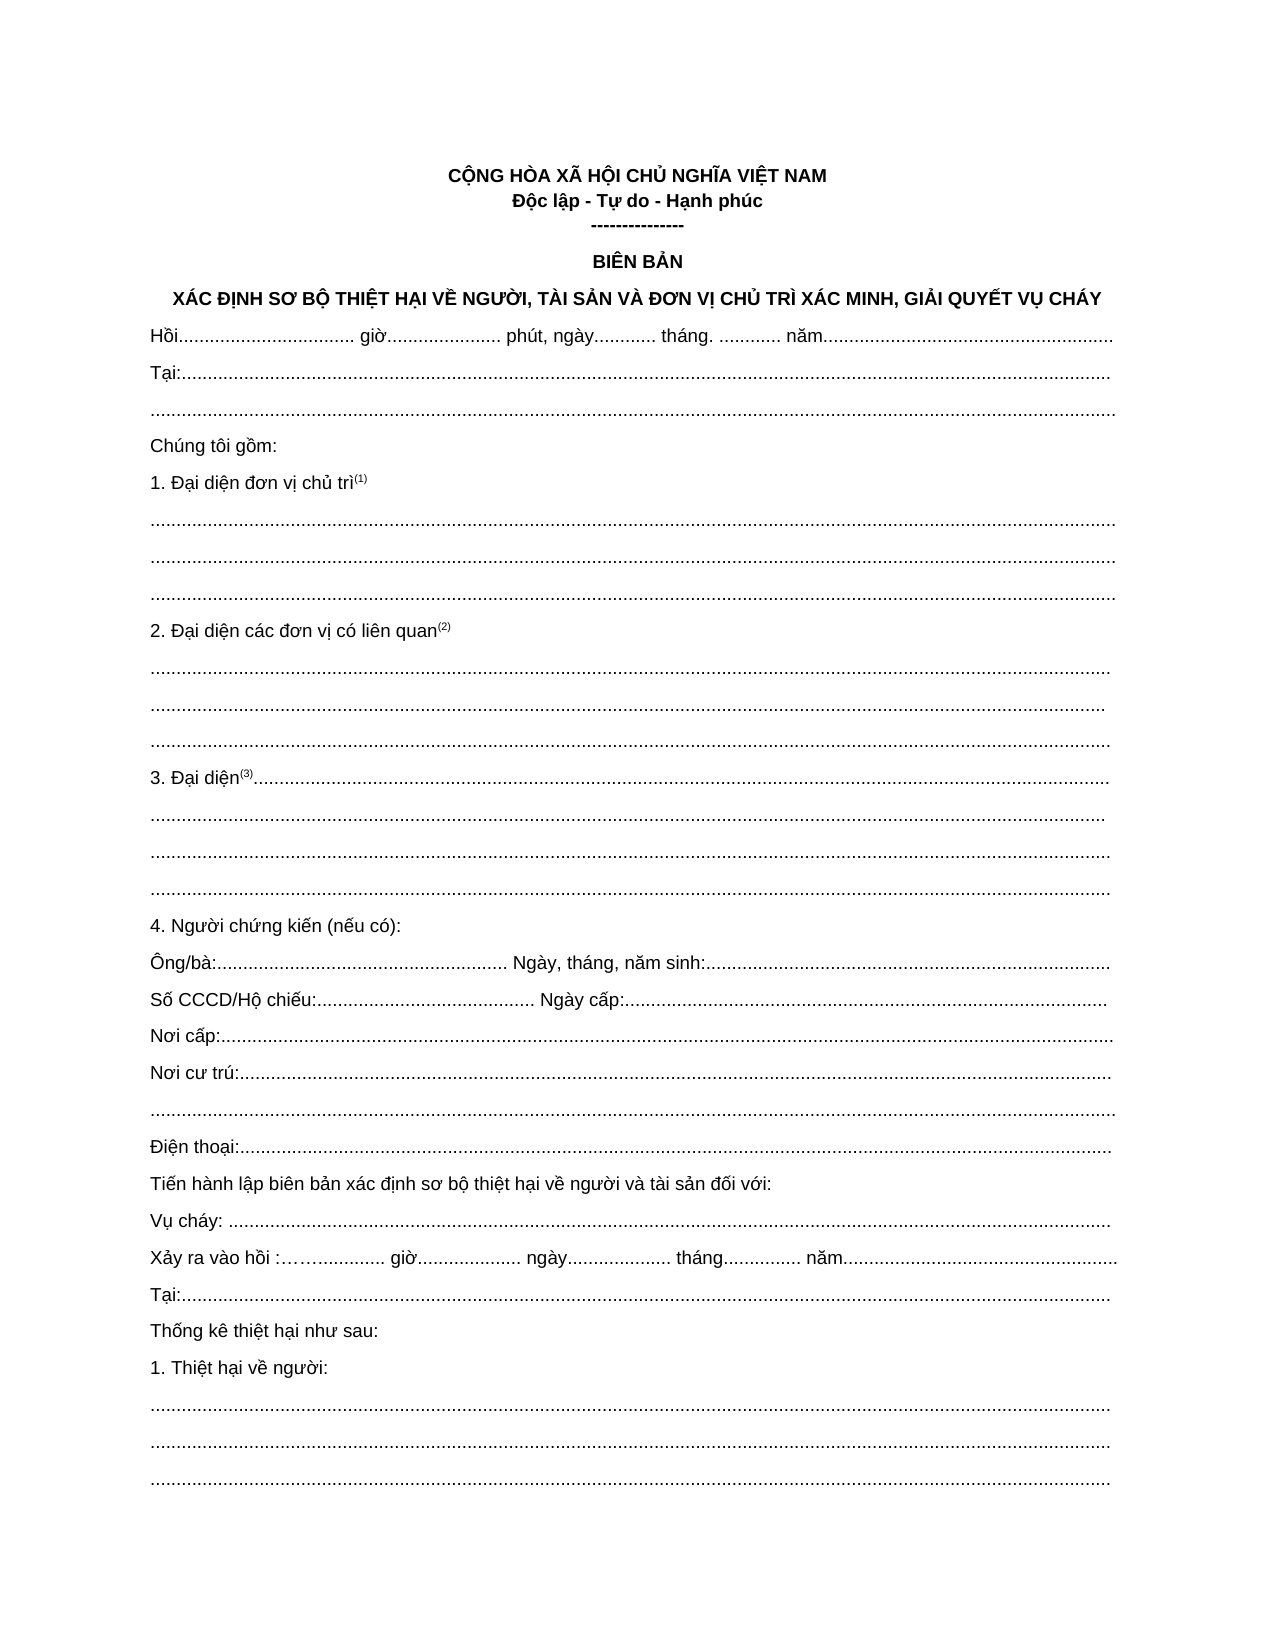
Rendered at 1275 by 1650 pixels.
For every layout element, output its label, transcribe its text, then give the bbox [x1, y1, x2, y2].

text ......................................................................................................................................................................................... [150, 654, 1125, 678]
text Vụ cháy: .......................................................................................................................................................................... [150, 1207, 1125, 1231]
text Nơi cấp:............................................................................................................................................................................ [150, 1022, 1125, 1047]
text ........................................................................................................................................................................................ [150, 691, 1125, 715]
text .......................................................................................................................................................................................... [150, 580, 1125, 604]
text Số CCCD/Hộ chiếu:.......................................... Ngày cấp:............................................................................................. [150, 986, 1125, 1010]
text ......................................................................................................................................................................................... [150, 727, 1125, 752]
text ......................................................................................................................................................................................... [150, 838, 1125, 862]
text Chúng tôi gồm: [150, 432, 1125, 457]
text ......................................................................................................................................................................................... [150, 1391, 1125, 1416]
text XÁC ĐỊNH SƠ BỘ THIỆT HẠI VỀ NGƯỜI, TÀI SẢN VÀ ĐƠN VỊ CHỦ TRÌ XÁC MINH, GIẢI QUYẾT VỤ CHÁY [150, 285, 1125, 309]
text .......................................................................................................................................................................................... [150, 543, 1125, 567]
text 3. Đại diện(3)..................................................................................................................................................................... [150, 764, 1125, 789]
text ......................................................................................................................................................................................... [150, 1465, 1125, 1489]
text BIÊN BẢN [150, 248, 1125, 272]
text 1. Thiệt hại về người: [150, 1354, 1125, 1379]
text Xảy ra vào hồi :……............. giờ.................... ngày.................... tháng............... năm..................................................... [150, 1244, 1125, 1268]
text ........................................................................................................................................................................................ [150, 801, 1125, 826]
text Thống kê thiệt hại như sau: [150, 1317, 1125, 1342]
text 4. Người chứng kiến (nếu có): [150, 912, 1125, 936]
text Điện thoại:........................................................................................................................................................................ [150, 1133, 1125, 1157]
text CỘNG HÒA XÃ HỘI CHỦ NGHĨA VIỆT NAM Độc lập - Tự do - Hạnh phúc --------------- [150, 162, 1125, 236]
text Tại:................................................................................................................................................................................... [150, 1281, 1125, 1305]
text ......................................................................................................................................................................................... [150, 875, 1125, 899]
text 1. Đại diện đơn vị chủ trì(1) [150, 469, 1125, 494]
text Nơi cư trú:........................................................................................................................................................................ [150, 1059, 1125, 1084]
text .......................................................................................................................................................................................... [150, 506, 1125, 531]
text Ông/bà:........................................................ Ngày, tháng, năm sinh:.............................................................................. [150, 949, 1125, 973]
text .......................................................................................................................................................................................... [150, 1096, 1125, 1121]
text Tại:................................................................................................................................................................................... [150, 359, 1125, 383]
text .......................................................................................................................................................................................... [150, 396, 1125, 420]
text Hồi.................................. giờ...................... phút, ngày............ tháng. ............ năm........................................................ [150, 322, 1125, 346]
text Tiến hành lập biên bản xác định sơ bộ thiệt hại về người và tài sản đối với: [150, 1170, 1125, 1194]
text 2. Đại diện các đơn vị có liên quan(2) [150, 617, 1125, 641]
text ......................................................................................................................................................................................... [150, 1428, 1125, 1452]
